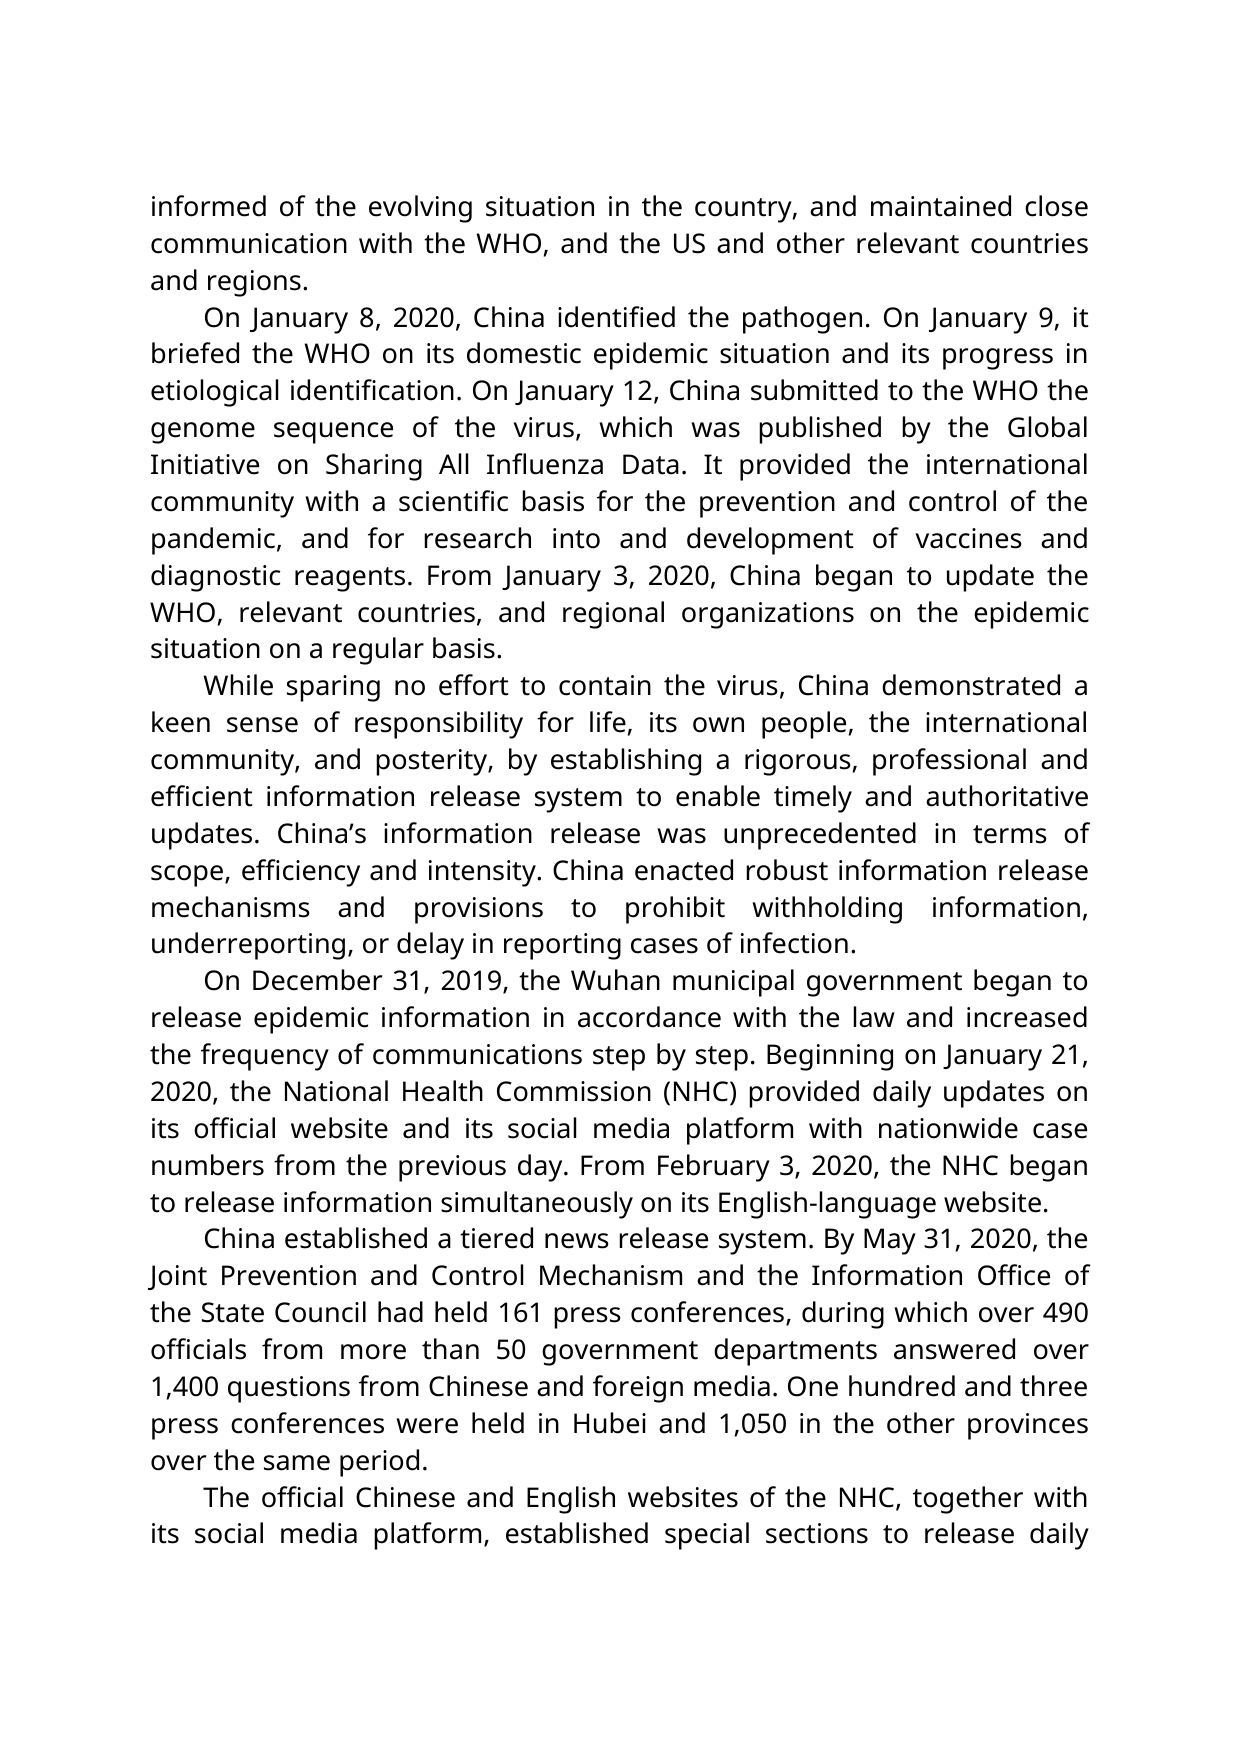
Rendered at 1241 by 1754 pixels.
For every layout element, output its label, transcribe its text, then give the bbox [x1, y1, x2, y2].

text On January 8, 2020, China identified the pathogen. On January 9, it briefed the WHO on its domestic epidemic situation and its progress in etiological identification. On January 12, China submitted to the WHO the genome sequence of the virus, which was published by the Global Initiative on Sharing All Influenza Data. It provided the international community with a scientific basis for the prevention and control of the pandemic, and for research into and development of vaccines and diagnostic reagents. From January 3, 2020, China began to update the WHO, relevant countries, and regional organizations on the epidemic situation on a regular basis. [150, 298, 1090, 667]
text While sparing no effort to contain the virus, China demonstrated a keen sense of responsibility for life, its own people, the international community, and posterity, by establishing a rigorous, professional and efficient information release system to enable timely and authoritative updates. China’s information release was unprecedented in terms of scope, efficiency and intensity. China enacted robust information release mechanisms and provisions to prohibit withholding information, underreporting, or delay in reporting cases of infection. [150, 667, 1090, 962]
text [150, 1478, 1090, 1552]
text China established a tiered news release system. By May 31, 2020, the Joint Prevention and Control Mechanism and the Information Office of the State Council had held 161 press conferences, during which over 490 officials from more than 50 government departments answered over 1,400 questions from Chinese and foreign media. One hundred and three press conferences were held in Hubei and 1,050 in the other provinces over the same period. [150, 1220, 1090, 1478]
text On December 31, 2019, the Wuhan municipal government began to release epidemic information in accordance with the law and increased the frequency of communications step by step. Beginning on January 21, 2020, the National Health Commission (NHC) provided daily updates on its official website and its social media platform with nationwide case numbers from the previous day. From February 3, 2020, the NHC began to release information simultaneously on its English-language website. [150, 962, 1090, 1220]
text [150, 187, 1090, 298]
